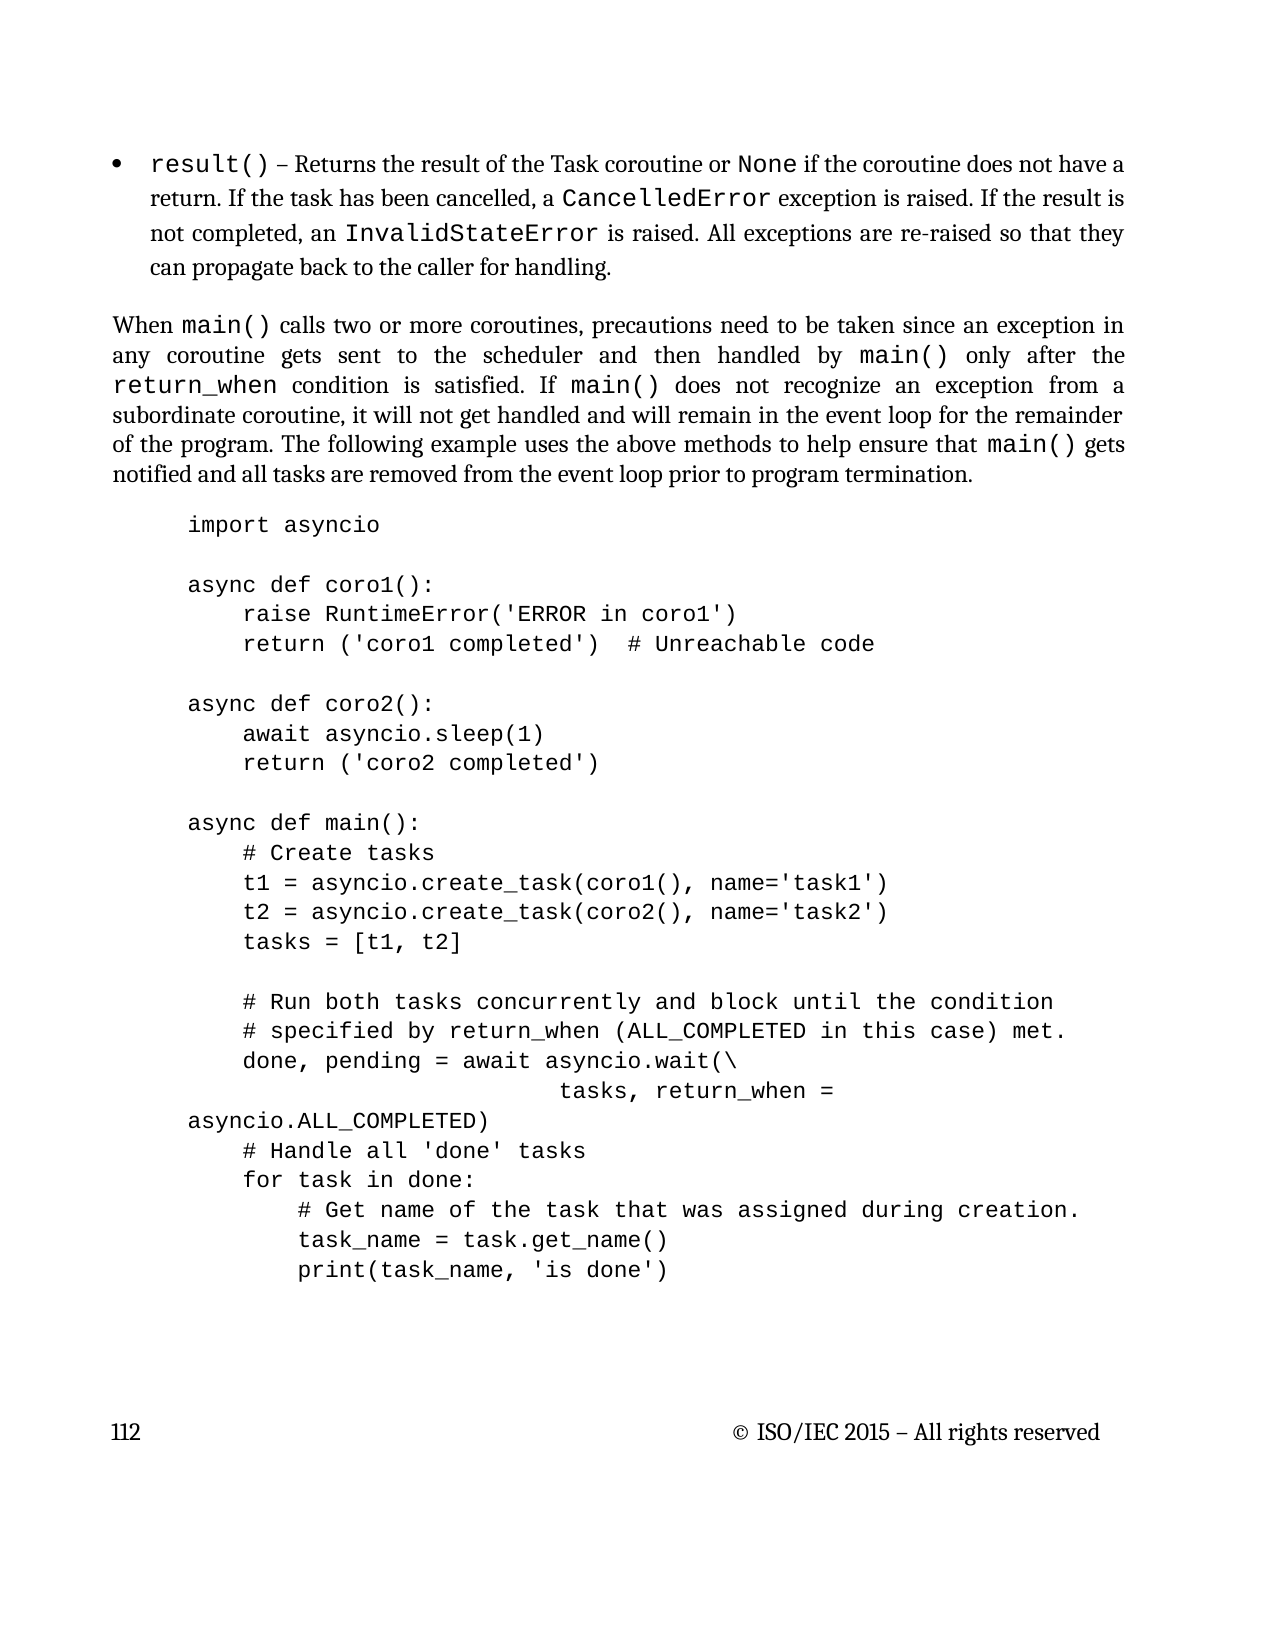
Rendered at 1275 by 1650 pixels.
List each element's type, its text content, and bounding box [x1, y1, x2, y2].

text return ('coro1 completed') # Unreachable code [187, 632, 1125, 658]
text done, pending = await asyncio.wait(\ tasks, return_when = asyncio.ALL_COMPLETED) [187, 1049, 1125, 1135]
text # Get name of the task that was assigned during creation. [187, 1198, 1125, 1224]
text # specified by return_when (ALL_COMPLETED in this case) met. [187, 1020, 1125, 1046]
text return ('coro2 completed') [187, 752, 1125, 778]
text raise RuntimeError('ERROR in coro1') [187, 603, 1125, 629]
text for task in done: [187, 1169, 1125, 1195]
text async def main(): [187, 811, 1125, 837]
text import asyncio [187, 513, 1125, 539]
text await asyncio.sleep(1) [187, 722, 1125, 748]
text # Handle all 'done' tasks [187, 1139, 1125, 1165]
text t2 = asyncio.create_task(coro2(), name='task2') [187, 901, 1125, 927]
text result() – Returns the result of the Task coroutine or None if the coroutine does not have a return. If the task has been cancelled, a CancelledError exception is raised. If the result is not completed, an InvalidStateError is raised. All exceptions are re-raised so that they can propagate back to the caller for handling. [112, 150, 1125, 282]
text tasks = [t1, t2] [187, 930, 1125, 956]
text async def coro2(): [187, 692, 1125, 718]
text task_name = task.get_name() [187, 1228, 1125, 1254]
text t1 = asyncio.create_task(coro1(), name='task1') [187, 871, 1125, 897]
text # Run both tasks concurrently and block until the condition [187, 990, 1125, 1016]
text When main() calls two or more coroutines, precautions need to be taken since an exception in any coroutine gets sent to the scheduler and then handled by main() only after the return_when condition is satisfied. If main() does not recognize an exception from a subordinate coroutine, it will not get handled and will remain in the event loop for the remainder of the program. The following example uses the above methods to help ensure that main() gets notified and all tasks are removed from the event loop prior to program termination. [112, 311, 1125, 488]
text print(task_name, 'is done') [187, 1258, 1125, 1284]
text async def coro1(): [187, 573, 1125, 599]
text # Create tasks [187, 841, 1125, 867]
